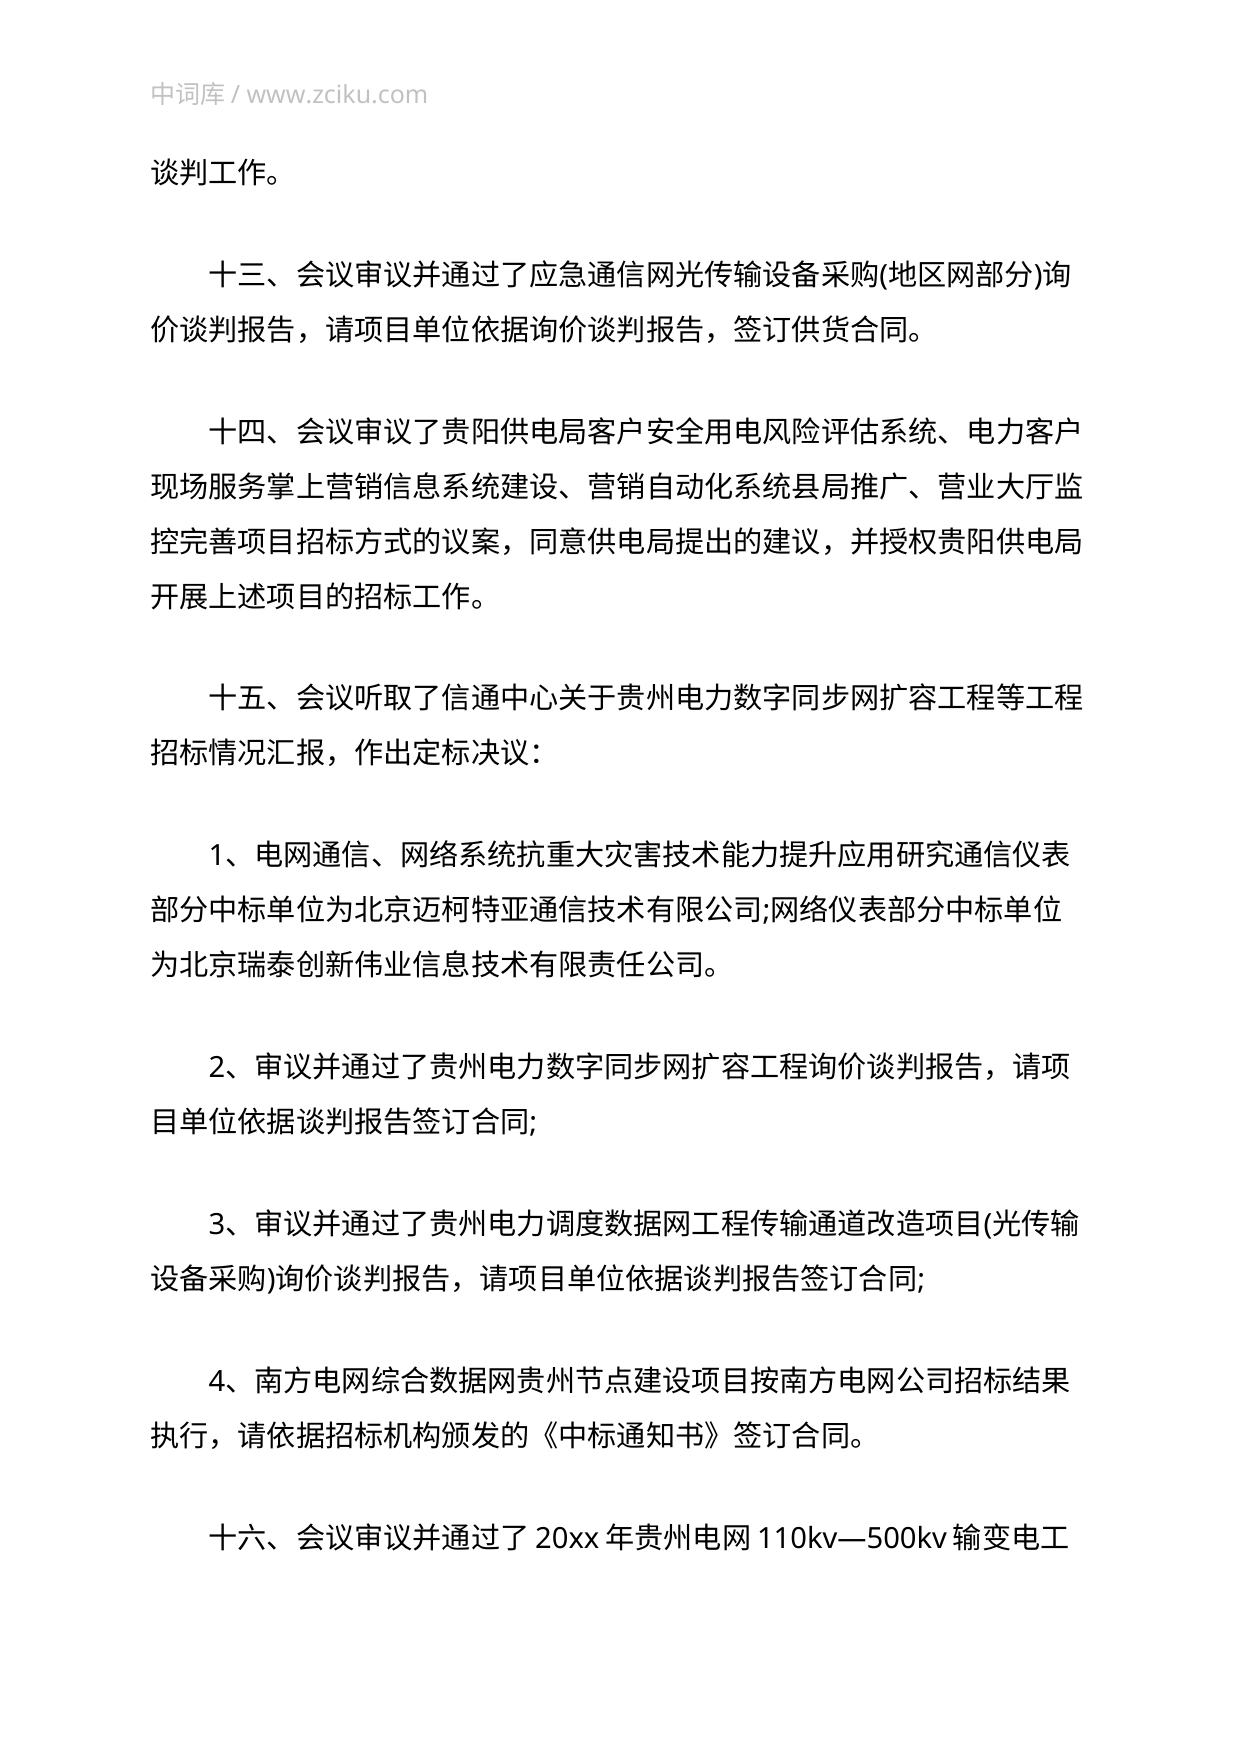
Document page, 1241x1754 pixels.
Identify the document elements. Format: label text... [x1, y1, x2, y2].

text 4、南方电网综合数据网贵州节点建设项目按南方电网公司招标结果执行，请依据招标机构颁发的《中标通知书》签订合同。 [150, 1357, 1090, 1455]
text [150, 150, 1090, 192]
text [150, 1514, 1090, 1557]
text 十五、会议听取了信通中心关于贵州电力数字同步网扩容工程等工程招标情况汇报，作出定标决议： [150, 675, 1090, 772]
text 3、审议并通过了贵州电力调度数据网工程传输通道改造项目(光传输设备采购)询价谈判报告，请项目单位依据谈判报告签订合同; [150, 1200, 1090, 1298]
text 2、审议并通过了贵州电力数字同步网扩容工程询价谈判报告，请项目单位依据谈判报告签订合同; [150, 1043, 1090, 1141]
text 十四、会议审议了贵阳供电局客户安全用电风险评估系统、电力客户现场服务掌上营销信息系统建设、营销自动化系统县局推广、营业大厅监控完善项目招标方式的议案，同意供电局提出的建议，并授权贵阳供电局开展上述项目的招标工作。 [150, 408, 1090, 616]
text 1、电网通信、网络系统抗重大灾害技术能力提升应用研究通信仪表部分中标单位为北京迈柯特亚通信技术有限公司;网络仪表部分中标单位为北京瑞泰创新伟业信息技术有限责任公司。 [150, 832, 1090, 984]
text 十三、会议审议并通过了应急通信网光传输设备采购(地区网部分)询价谈判报告，请项目单位依据询价谈判报告，签订供货合同。 [150, 252, 1090, 349]
